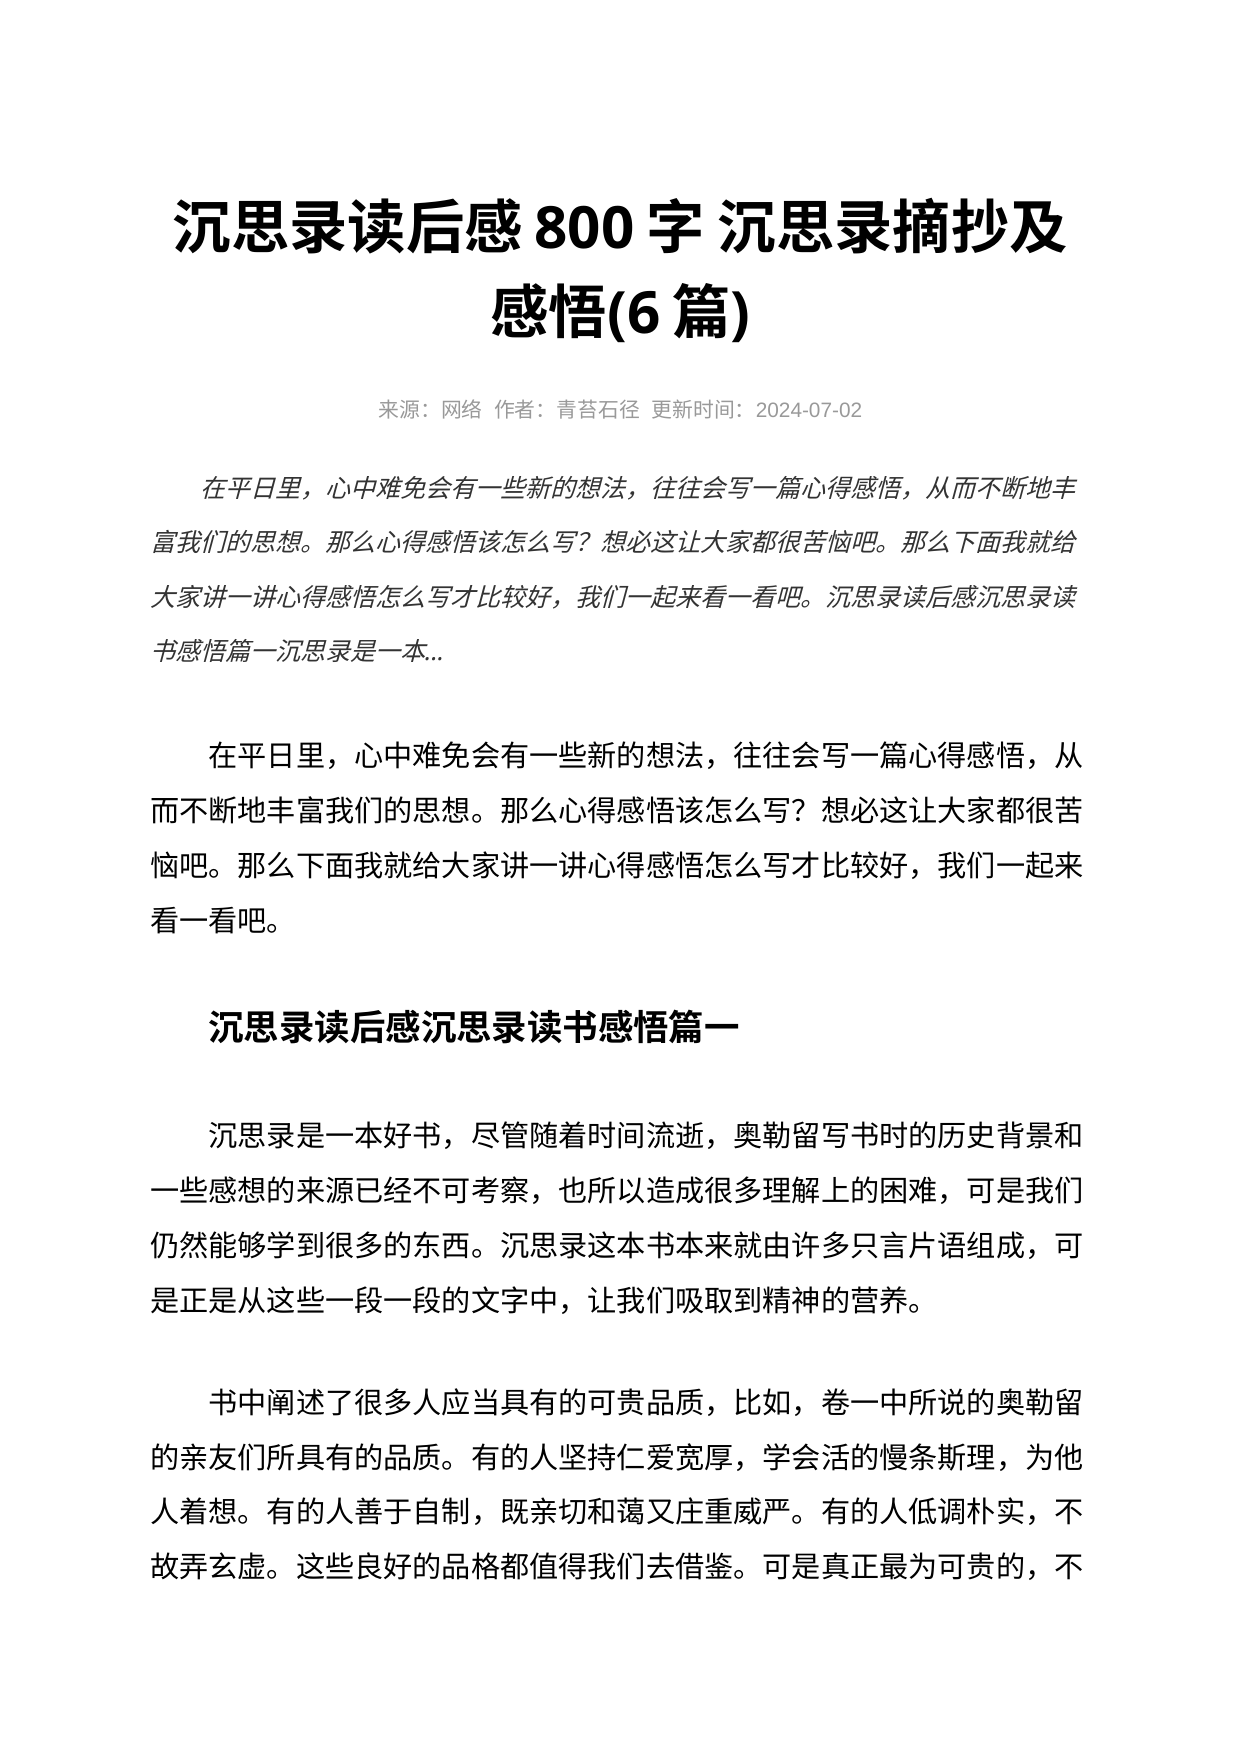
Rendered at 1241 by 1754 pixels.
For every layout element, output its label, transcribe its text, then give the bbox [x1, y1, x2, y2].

text 在平日里，心中难免会有一些新的想法，往往会写一篇心得感悟，从而不断地丰富我们的思想。那么心得感悟该怎么写？想必这让大家都很苦恼吧。那么下面我就给大家讲一讲心得感悟怎么写才比较好，我们一起来看一看吧。 [150, 733, 1090, 940]
text 沉思录读后感沉思录读书感悟篇一 [150, 999, 1090, 1051]
text 来源：网络 作者：青苔石径 更新时间：2024-07-02 [150, 398, 1090, 422]
text 沉思录是一本好书，尽管随着时间流逝，奥勒留写书时的历史背景和一些感想的来源已经不可考察，也所以造成很多理解上的困难，可是我们仍然能够学到很多的东西。沉思录这本书本来就由许多只言片语组成，可是正是从这些一段一段的文字中，让我们吸取到精神的营养。 [150, 1113, 1090, 1320]
text 在平日里，心中难免会有一些新的想法，往往会写一篇心得感悟，从而不断地丰富我们的思想。那么心得感悟该怎么写？想必这让大家都很苦恼吧。那么下面我就给大家讲一讲心得感悟怎么写才比较好，我们一起来看一看吧。沉思录读后感沉思录读书感悟篇一沉思录是一本... [150, 468, 1090, 668]
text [150, 1379, 1090, 1586]
subtitle 沉思录读后感800字 沉思录摘抄及感悟(6篇) [150, 181, 1090, 351]
